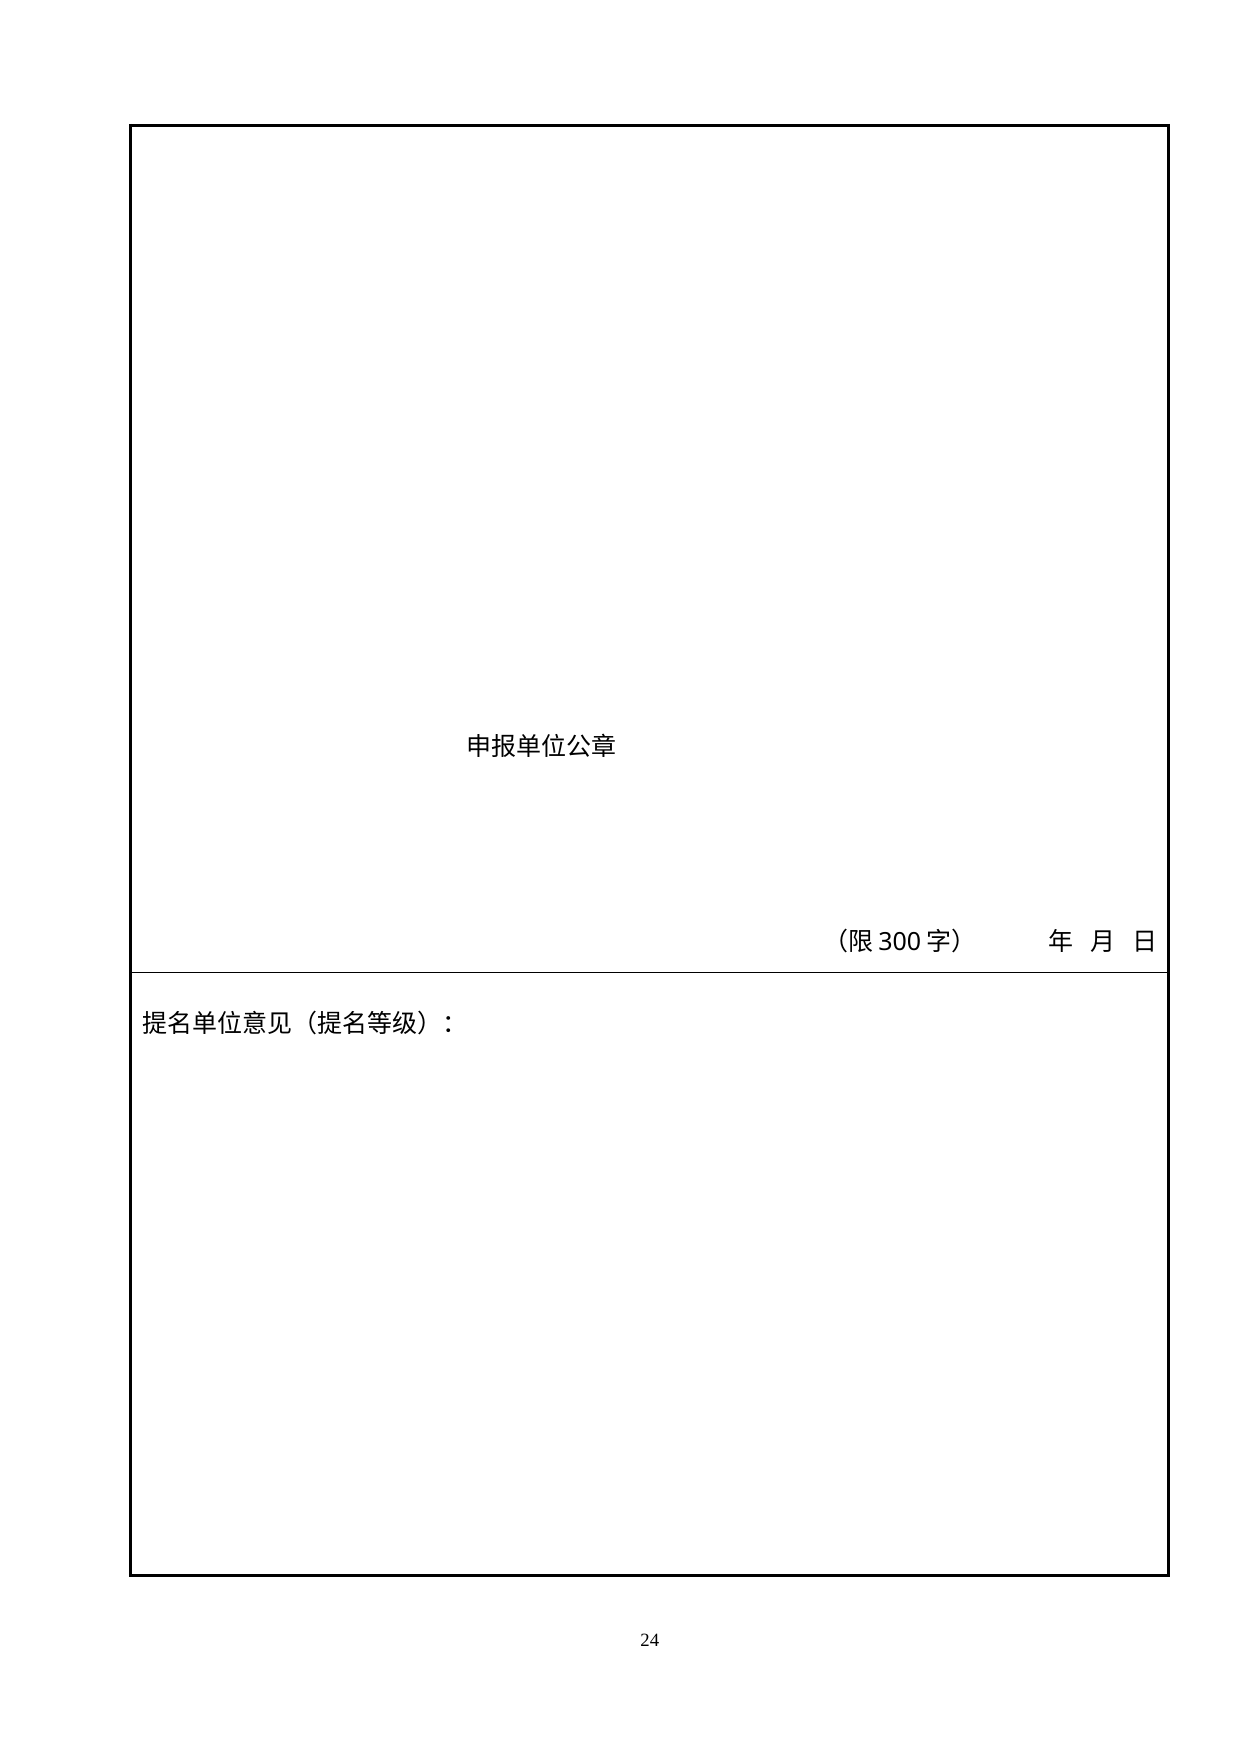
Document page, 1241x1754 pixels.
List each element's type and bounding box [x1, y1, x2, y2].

table_cell [132, 973, 1167, 1574]
table_header [132, 127, 1167, 972]
